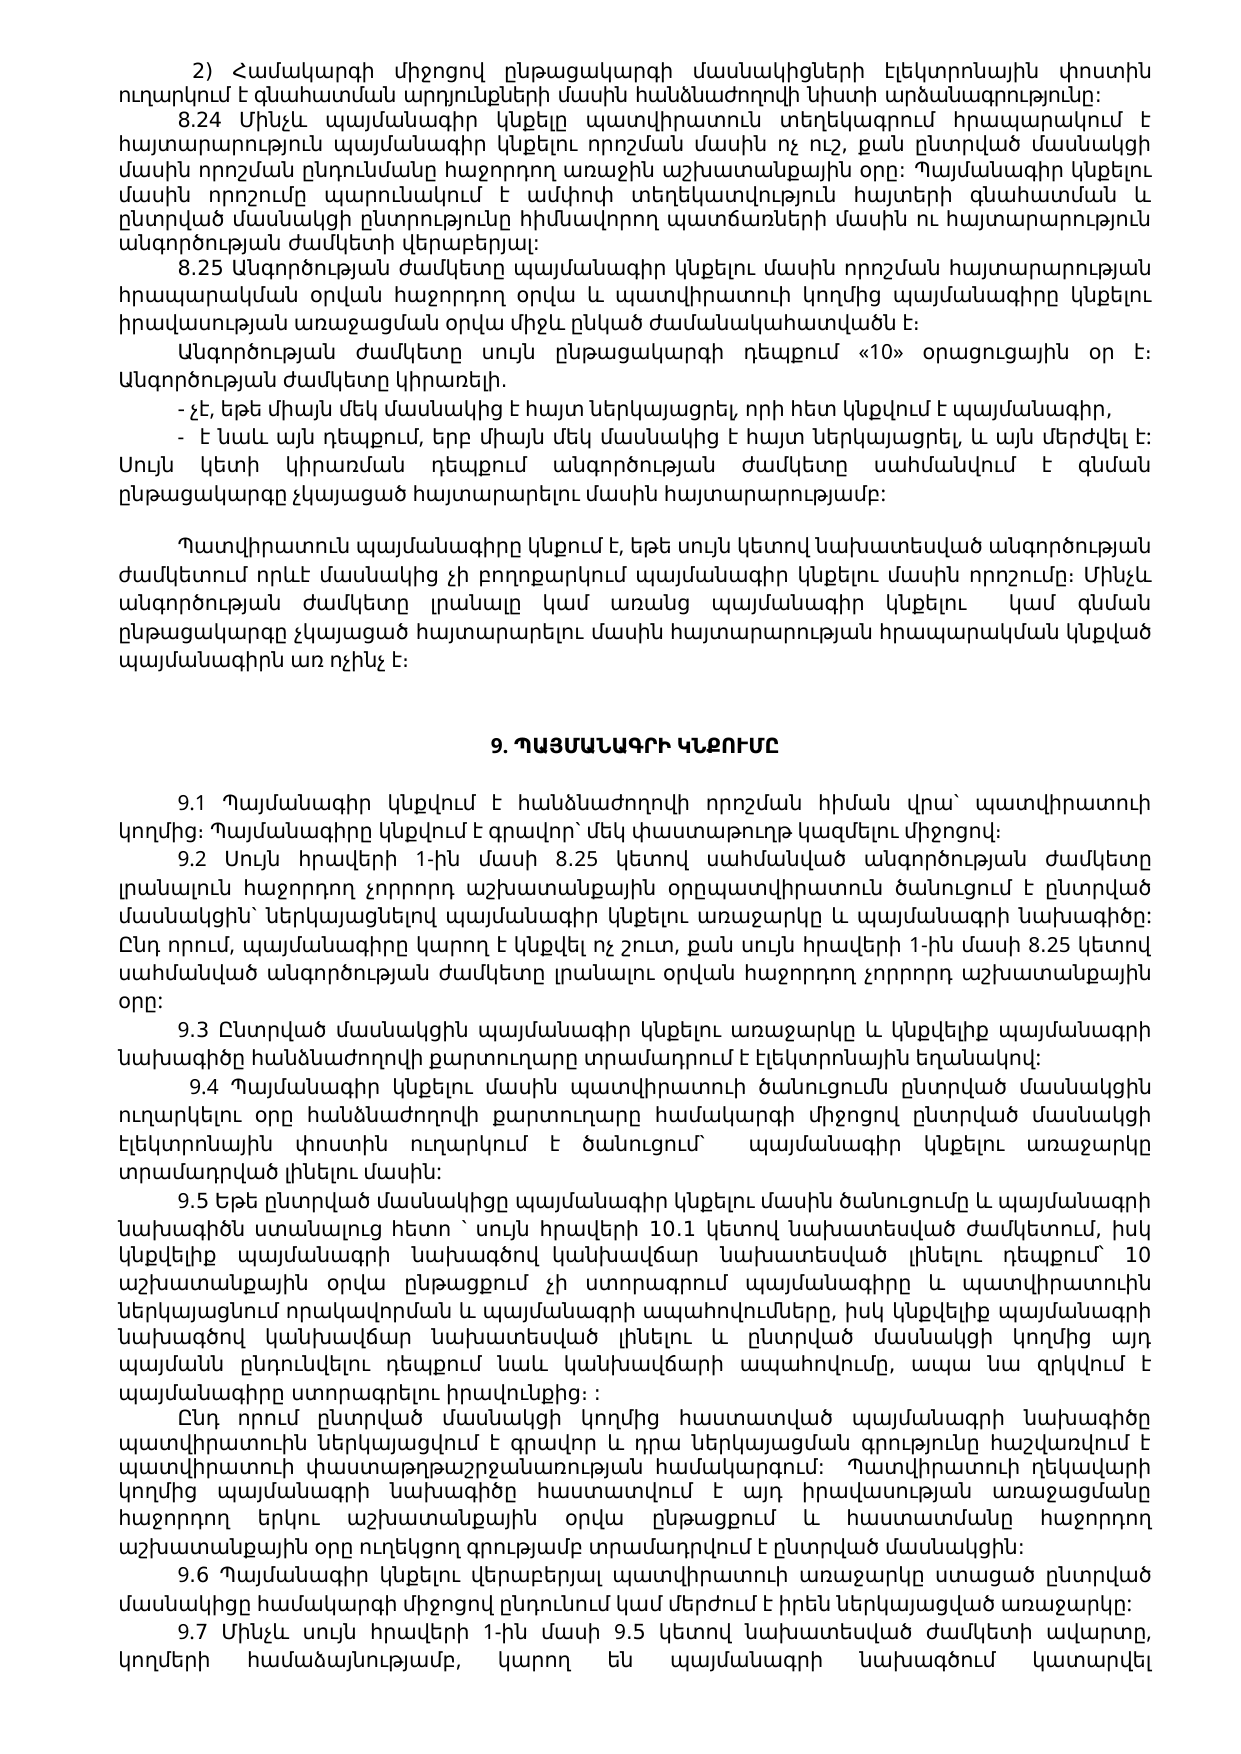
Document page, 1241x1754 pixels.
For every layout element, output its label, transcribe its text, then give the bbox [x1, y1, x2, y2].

text 9.6 Պայմանագիր կնքելու վերաբերյալ պատվիրատուի առաջարկը ստացած ընտրված մասնակիցը համակարգի միջոցով ընդունում կամ մերժում է իրեն ներկայացված առաջարկը: [118, 1560, 1152, 1617]
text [118, 1617, 1152, 1674]
text 9.4 Պայմանագիր կնքելու մասին պատվիրատուի ծանուցումն ընտրված մասնակցին ուղարկելու օրը հանձնաժողովի քարտուղարը համակարգի միջոցով ընտրված մասնակցի էլեկտրոնային փոստին ուղարկում է ծանուցում` պայմանագիր կնքելու առաջարկը տրամադրված լինելու մասին: [118, 1072, 1152, 1186]
text Պատվիրատուն պայմանագիրը կնքում է, եթե սույն կետով նախատեսված անգործության ժամկետում որևէ մասնակից չի բողոքարկում պայմանագիր կնքելու մասին որոշումը։ Մինչև անգործության ժամկետը լրանալը կամ առանց պայմանագիր կնքելու կամ գնման ընթացակարգը չկայացած հայտարարելու մասին հայտարարության հրապարակման կնքված պայմանագիրն առ ոչինչ է։ [118, 532, 1152, 674]
text 2) Համակարգի միջոցով ընթացակարգի մասնակիցների էլեկտրոնային փոստին ուղարկում է գնահատման արդյունքների մասին հանձնաժողովի նիստի արձանագրությունը: [118, 59, 1152, 108]
text - չէ, եթե միայն մեկ մասնակից է հայտ ներկայացրել, որի հետ կնքվում է պայմանագիր, [118, 394, 1152, 422]
text 9.5 Եթե ընտրված մասնակիցը պայմանագիր կնքելու մասին ծանուցումը և պայմանագրի նախագիծն ստանալուց հետո ` սույն հրավերի 10․1 կետով նախատեսված ժամկետում, իսկ կնքվելիք պայմանագրի նախագծով կանխավճար նախատեսված լինելու դեպքում՝ 10 աշխատանքային օրվա ընթացքում չի ստորագրում պայմանագիրը և պատվիրատուին ներկայացնում որակավորման և պայմանագրի ապահովումները, իսկ կնքվելիք պայմանագրի նախագծով կանխավճար նախատեսված լինելու և ընտրված մասնակցի կողմից այդ պայմանն ընդունվելու դեպքում նաև կանխավճարի ապահովումը, ապա նա զրկվում է պայմանագիրը ստորագրելու իրավունքից։ : [118, 1186, 1152, 1406]
text 8.25 Անգործության ժամկետը պայմանագիր կնքելու մասին որոշման հայտարարության հրապարակման օրվան հաջորդող օրվա և պատվիրատուի կողմից պայմանագիրը կնքելու իրավասության առաջացման օրվա միջև ընկած ժամանակահատվածն է։ [118, 256, 1152, 337]
text 9.1 Պայմանագիր կնքվում է հանձնաժողովի որոշման հիման վրա` պատվիրատուի կողմից։ Պայմանագիրը կնքվում է գրավոր` մեկ փաստաթուղթ կազմելու միջոցով։ [118, 788, 1152, 844]
text - է նաև այն դեպքում, երբ միայն մեկ մասնակից է հայտ ներկայացրել, և այն մերժվել է: Սույն կետի կիրառման դեպքում անգործության ժամկետը սահմանվում է գնման ընթացակարգը չկայացած հայտարարելու մասին հայտարարությամբ: [118, 422, 1152, 507]
text 9. ՊԱՅՄԱՆԱԳՐԻ ԿՆՔՈՒՄԸ [118, 731, 1152, 759]
text 9.2 Սույն հրավերի 1-ին մասի 8.25 կետով սահմանված անգործության ժամկետը լրանալուն հաջորդող չորրորդ աշխատանքային օրըպատվիրատուն ծանուցում է ընտրված մասնակցին` ներկայացնելով պայմանագիր կնքելու առաջարկը և պայմանագրի նախագիծը: Ընդ որում, պայմանագիրը կարող է կնքվել ոչ շուտ, քան սույն հրավերի 1-ին մասի 8.25 կետով սահմանված անգործության ժամկետը լրանալու օրվան հաջորդող չորրորդ աշխատանքային օրը: [118, 844, 1152, 1015]
text 9.3 Ընտրված մասնակցին պայմանագիր կնքելու առաջարկը և կնքվելիք պայմանագրի նախագիծը հանձնաժողովի քարտուղարը տրամադրում է էլեկտրոնային եղանակով: [118, 1015, 1152, 1072]
text Անգործության ժամկետը սույն ընթացակարգի դեպքում «10» օրացուցային օր է։ Անգործության ժամկետը կիրառելի. [118, 337, 1152, 394]
text 8.24 Մինչև պայմանագիր կնքելը պատվիրատուն տեղեկագրում հրապարակում է հայտարարություն պայմանագիր կնքելու որոշման մասին ոչ ուշ, քան ընտրված մասնակցի մասին որոշման ընդունմանը հաջորդող առաջին աշխատանքային օրը: Պայմանագիր կնքելու մասին որոշումը պարունակում է ամփոփ տեղեկատվություն հայտերի գնահատման և ընտրված մասնակցի ընտրությունը հիմնավորող պատճառների մասին ու հայտարարություն անգործության ժամկետի վերաբերյալ: [118, 108, 1152, 256]
text Ընդ որում ընտրված մասնակցի կողմից հաստատված պայմանագրի նախագիծը պատվիրատուին ներկայացվում է գրավոր և դրա ներկայացման գրությունը հաշվառվում է պատվիրատուի փաստաթղթաշրջանառության համակարգում: Պատվիրատուի ղեկավարի կողմից պայմանագրի նախագիծը հաստատվում է այդ իրավասության առաջացմանը հաջորդող երկու աշխատանքային օրվա ընթացքում և հաստատմանը հաջորդող աշխատանքային օրը ուղեկցող գրությամբ տրամադրվում է ընտրված մասնակցին: [118, 1406, 1152, 1560]
